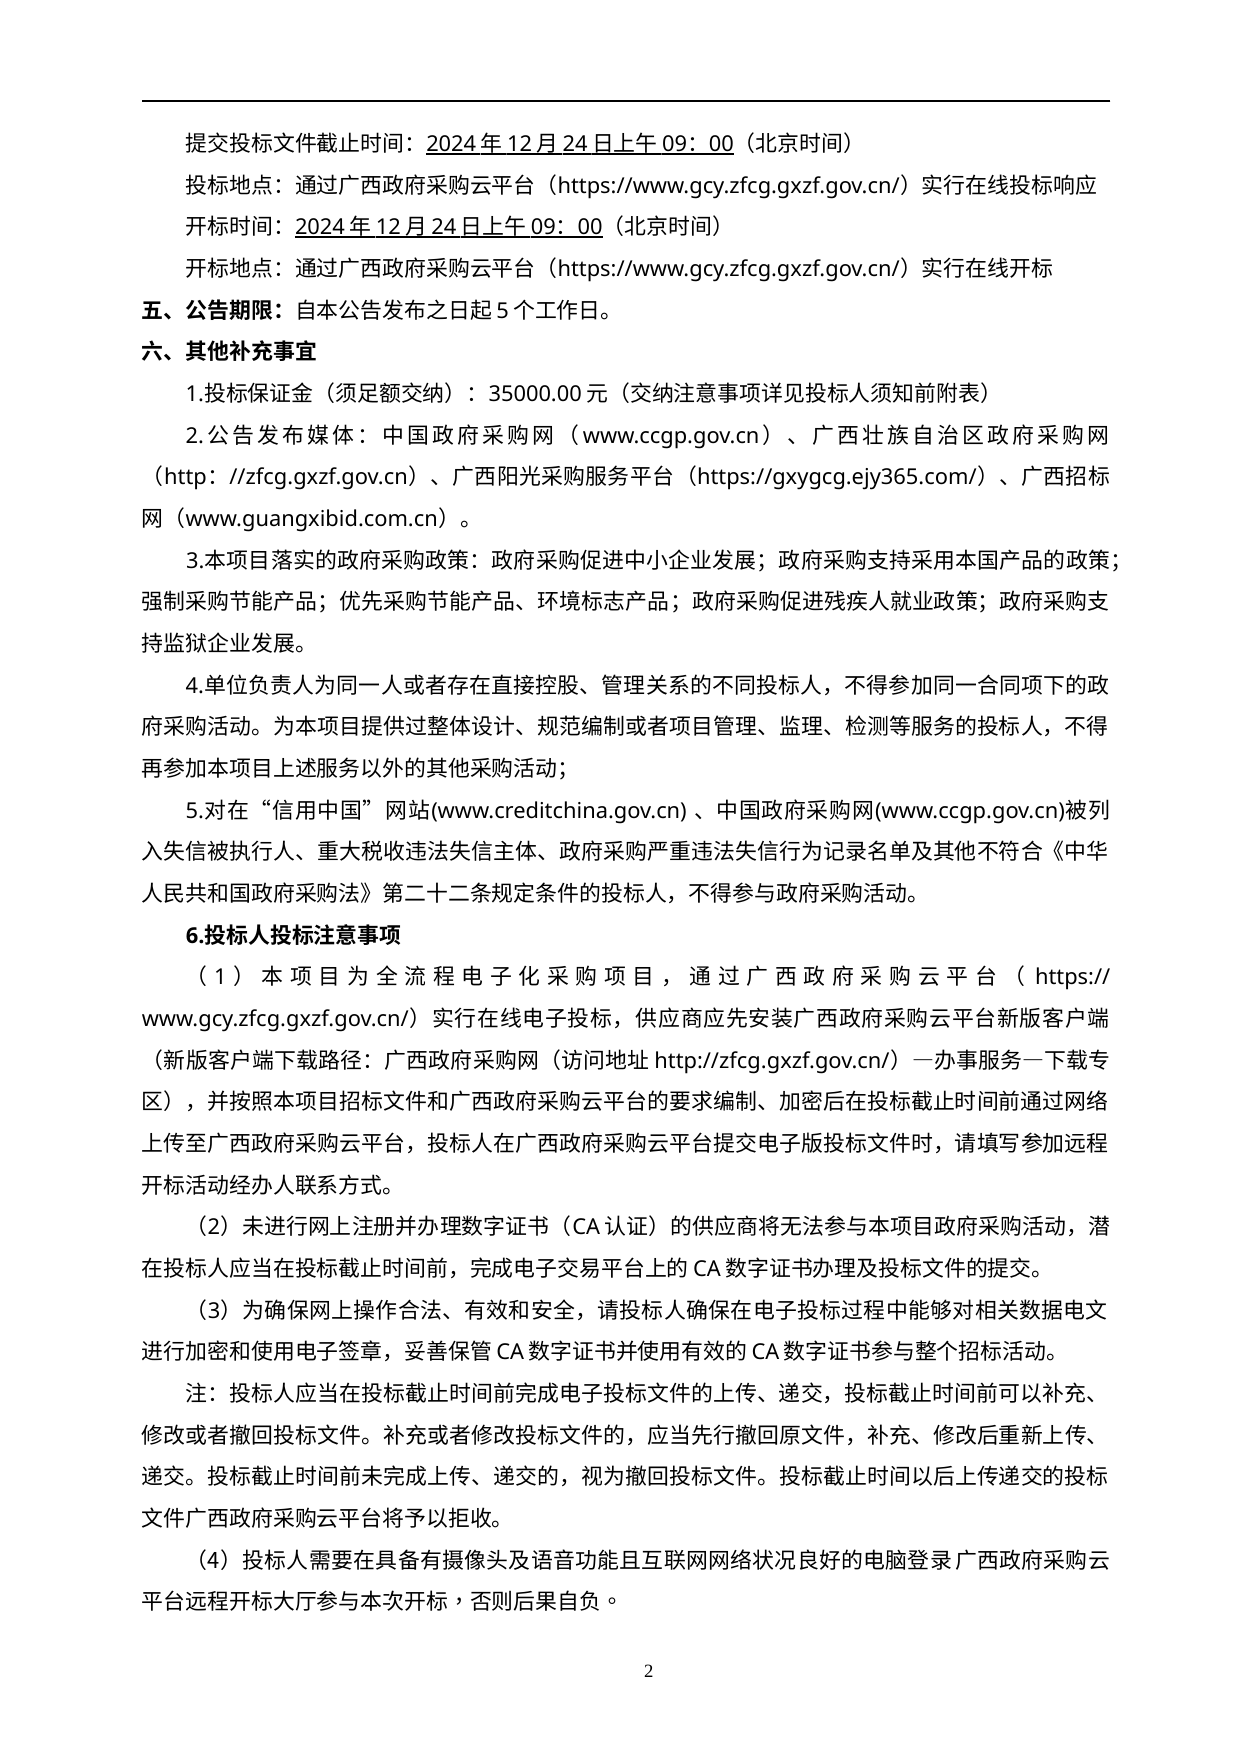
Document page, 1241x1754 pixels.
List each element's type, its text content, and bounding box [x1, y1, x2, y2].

text 1.投标保证金（须足额交纳）：35000.00元（交纳注意事项详见投标人须知前附表） [142, 368, 1110, 410]
text 开标地点：通过广西政府采购云平台（https://www.gcy.zfcg.gxzf.gov.cn/）实行在线开标 [142, 243, 1110, 285]
text （1）本项目为全流程电子化采购项目，通过广西政府采购云平台（https://www.gcy.zfcg.gxzf.gov.cn/）实行在线电子投标，供应商应先安装广西政府采购云平台新版客户端（新版客户端下载路径：广西政府采购网（访问地址http://zfcg.gxzf.gov.cn/）—办事服务—下载专区），并按照本项目招标文件和广西政府采购云平台的要求编制、加密后在投标截止时间前通过网络上传至广西政府采购云平台，投标人在广西政府采购云平台提交电子版投标文件时，请填写参加远程开标活动经办人联系方式。 [142, 951, 1110, 1201]
text 2.公告发布媒体：中国政府采购网（www.ccgp.gov.cn）、广西壮族自治区政府采购网（http：//zfcg.gxzf.gov.cn）、广西阳光采购服务平台（https://gxygcg.ejy365.com/）、广西招标网（www.guangxibid.com.cn）。 [142, 410, 1110, 535]
text （4）投标人需要在具备有摄像头及语音功能且互联网网络状况良好的电脑登录广西政府采购云平台远程开标大厅参与本次开标，否则后果自负。 [142, 1535, 1110, 1618]
text （2）未进行网上注册并办理数字证书（CA认证）的供应商将无法参与本项目政府采购活动，潜在投标人应当在投标截止时间前，完成电子交易平台上的CA数字证书办理及投标文件的提交。 [142, 1201, 1110, 1285]
text 五、公告期限：自本公告发布之日起5个工作日。 [142, 285, 1110, 326]
text 4.单位负责人为同一人或者存在直接控股、管理关系的不同投标人，不得参加同一合同项下的政府采购活动。为本项目提供过整体设计、规范编制或者项目管理、监理、检测等服务的投标人，不得再参加本项目上述服务以外的其他采购活动； [142, 660, 1110, 785]
text 3.本项目落实的政府采购政策：政府采购促进中小企业发展；政府采购支持采用本国产品的政策；强制采购节能产品；优先采购节能产品、环境标志产品；政府采购促进残疾人就业政策；政府采购支持监狱企业发展。 [142, 535, 1110, 660]
text 注：投标人应当在投标截止时间前完成电子投标文件的上传、递交，投标截止时间前可以补充、修改或者撤回投标文件。补充或者修改投标文件的，应当先行撤回原文件，补充、修改后重新上传、递交。投标截止时间前未完成上传、递交的，视为撤回投标文件。投标截止时间以后上传递交的投标文件广西政府采购云平台将予以拒收。 [142, 1368, 1110, 1535]
text 投标地点：通过广西政府采购云平台（https://www.gcy.zfcg.gxzf.gov.cn/）实行在线投标响应 [142, 160, 1110, 201]
text 提交投标文件截止时间：2024年12月24日上午09：00（北京时间） [142, 118, 1110, 160]
text 开标时间：2024年12月24日上午09：00（北京时间） [142, 201, 1110, 243]
text 5.对在“信用中国”网站(www.creditchina.gov.cn) 、中国政府采购网(www.ccgp.gov.cn)被列入失信被执行人、重大税收违法失信主体、政府采购严重违法失信行为记录名单及其他不符合《中华人民共和国政府采购法》第二十二条规定条件的投标人，不得参与政府采购活动。 [142, 785, 1110, 910]
text 六、其他补充事宜 [142, 326, 1110, 368]
text （3）为确保网上操作合法、有效和安全，请投标人确保在电子投标过程中能够对相关数据电文进行加密和使用电子签章，妥善保管CA数字证书并使用有效的CA数字证书参与整个招标活动。 [142, 1285, 1110, 1368]
text 6.投标人投标注意事项 [142, 910, 1110, 951]
